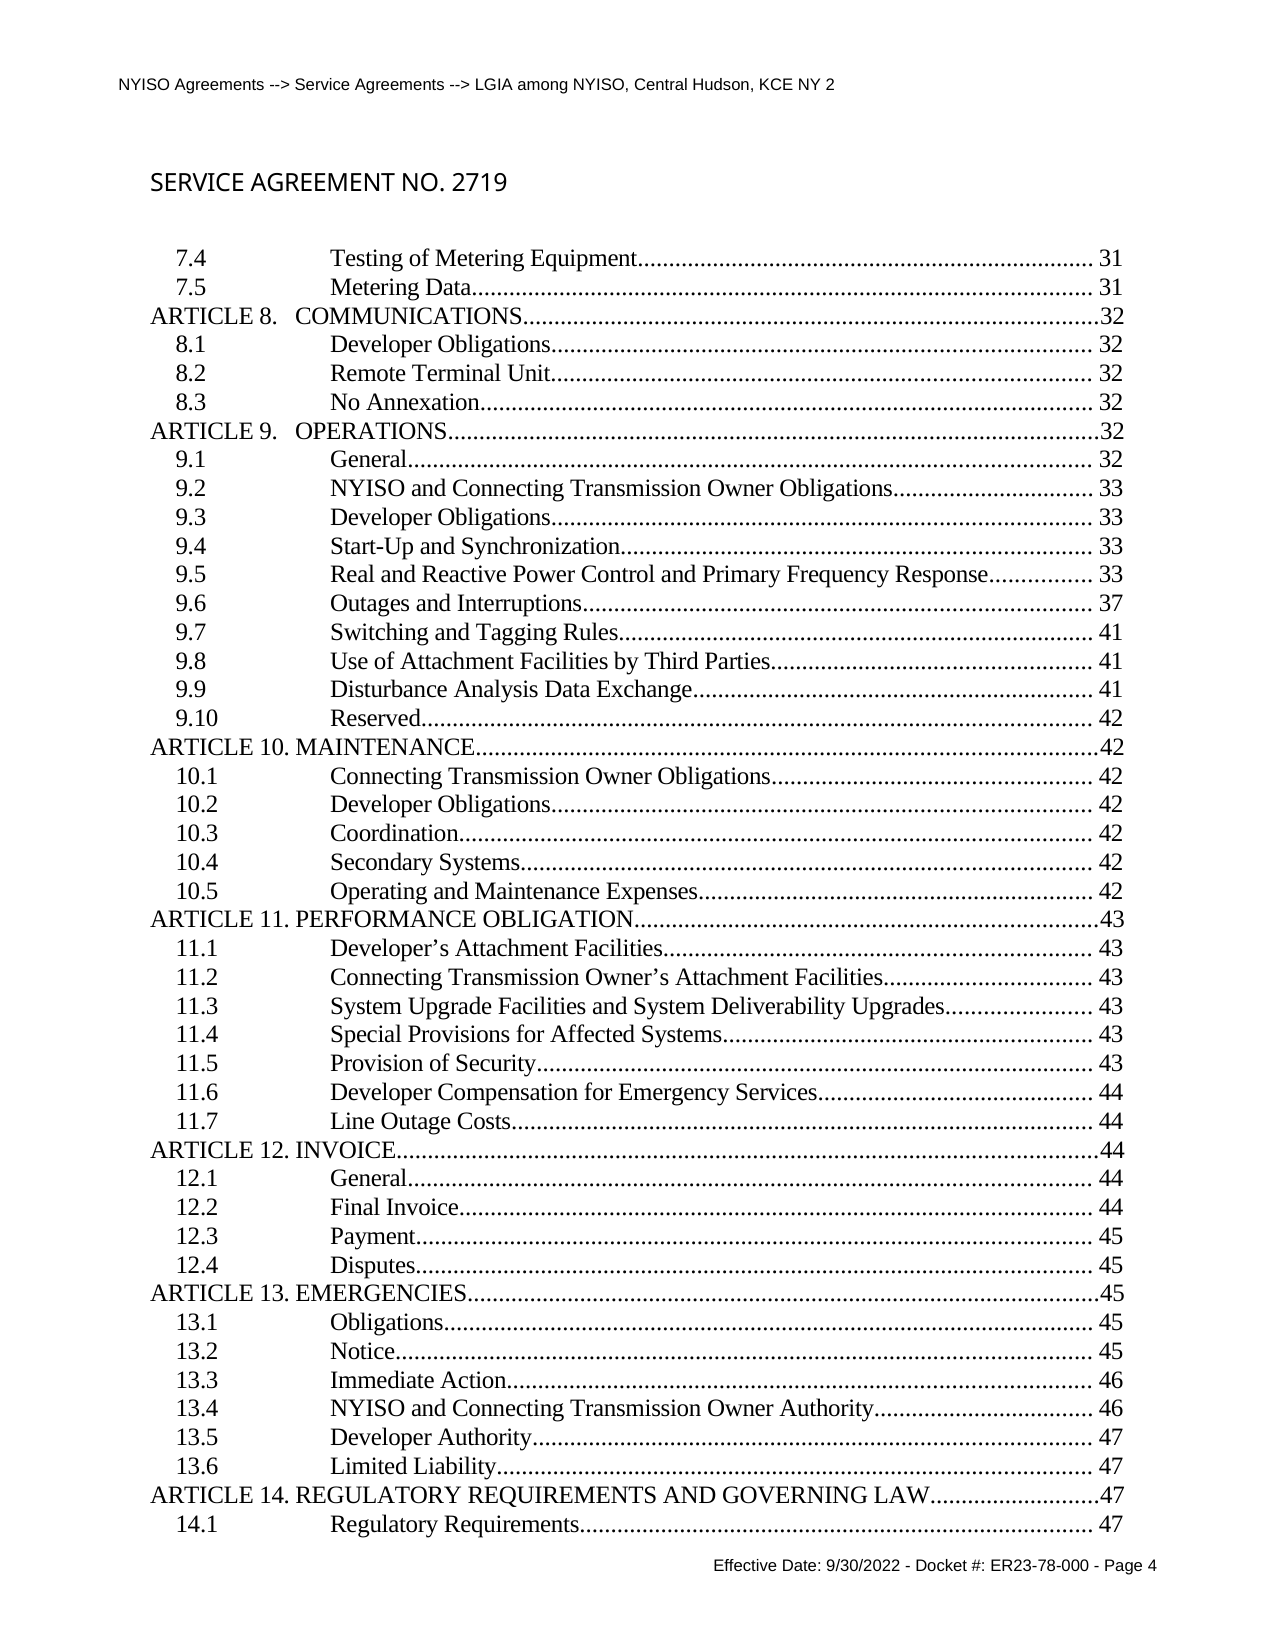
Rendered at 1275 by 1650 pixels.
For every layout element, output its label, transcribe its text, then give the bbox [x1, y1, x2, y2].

text 8.1 Developer Obligations 32 [150, 330, 1275, 359]
text ARTICLE 12. INVOICE 44 [150, 1135, 1275, 1164]
text 8.3 No Annexation 32 [150, 387, 1275, 416]
text 13.6 Limited Liability 47 [150, 1452, 1275, 1480]
text 12.4 Disputes 45 [150, 1250, 1275, 1279]
text 9.10 Reserved 42 [150, 704, 1275, 732]
text 9.8 Use of Attachment Facilities by Third Parties 41 [150, 646, 1275, 675]
text 10.3 Coordination 42 [150, 819, 1275, 847]
text 7.5 Metering Data 31 [150, 272, 1275, 301]
text 8.2 Remote Terminal Unit 32 [150, 359, 1275, 387]
text 9.2 NYISO and Connecting Transmission Owner Obligations 33 [150, 474, 1275, 502]
text 9.4 Start-Up and Synchronization 33 [150, 531, 1275, 560]
text 13.4 NYISO and Connecting Transmission Owner Authority 46 [150, 1394, 1275, 1423]
text 11.1 Developer’s Attachment Facilities 43 [150, 934, 1275, 962]
text 9.7 Switching and Tagging Rules 41 [150, 617, 1275, 646]
text 11.4 Special Provisions for Affected Systems 43 [150, 1020, 1275, 1049]
text 7.4 Testing of Metering Equipment 31 [150, 244, 1275, 272]
text 13.5 Developer Authority 47 [150, 1423, 1275, 1452]
text 12.1 General 44 [150, 1164, 1275, 1192]
text 12.3 Payment 45 [150, 1221, 1275, 1250]
text 13.3 Immediate Action 46 [150, 1365, 1275, 1394]
text 10.2 Developer Obligations 42 [150, 790, 1275, 819]
text 13.2 Notice 45 [150, 1336, 1275, 1365]
text ARTICLE 9. OPERATIONS 32 [150, 416, 1275, 445]
text ARTICLE 13. EMERGENCIES 45 [150, 1279, 1275, 1308]
text ARTICLE 11. PERFORMANCE OBLIGATION 43 [150, 905, 1275, 934]
text 9.6 Outages and Interruptions 37 [150, 589, 1275, 617]
text 10.4 Secondary Systems 42 [150, 847, 1275, 876]
text 11.6 Developer Compensation for Emergency Services 44 [150, 1077, 1275, 1106]
text 10.5 Operating and Maintenance Expenses 42 [150, 876, 1275, 905]
text 13.1 Obligations 45 [150, 1308, 1275, 1336]
text 9.9 Disturbance Analysis Data Exchange 41 [150, 675, 1275, 704]
text 9.5 Real and Reactive Power Control and Primary Frequency Response 33 [150, 560, 1275, 589]
text 11.5 Provision of Security 43 [150, 1049, 1275, 1077]
text 14.1 Regulatory Requirements 47 [150, 1509, 1275, 1538]
text SERVICE AGREEMENT NO. 2719 [150, 168, 1275, 197]
text 11.3 System Upgrade Facilities and System Deliverability Upgrades 43 [150, 991, 1275, 1020]
text 10.1 Connecting Transmission Owner Obligations 42 [150, 761, 1275, 790]
text 11.2 Connecting Transmission Owner’s Attachment Facilities 43 [150, 963, 1275, 991]
text 11.7 Line Outage Costs 44 [150, 1106, 1275, 1135]
text 9.3 Developer Obligations 33 [150, 502, 1275, 531]
text ARTICLE 8. COMMUNICATIONS 32 [150, 301, 1275, 330]
text 9.1 General 32 [150, 445, 1275, 474]
text 12.2 Final Invoice 44 [150, 1193, 1275, 1221]
text ARTICLE 14. REGULATORY REQUIREMENTS AND GOVERNING LAW 47 [150, 1480, 1275, 1509]
text ARTICLE 10. MAINTENANCE 42 [150, 732, 1275, 761]
